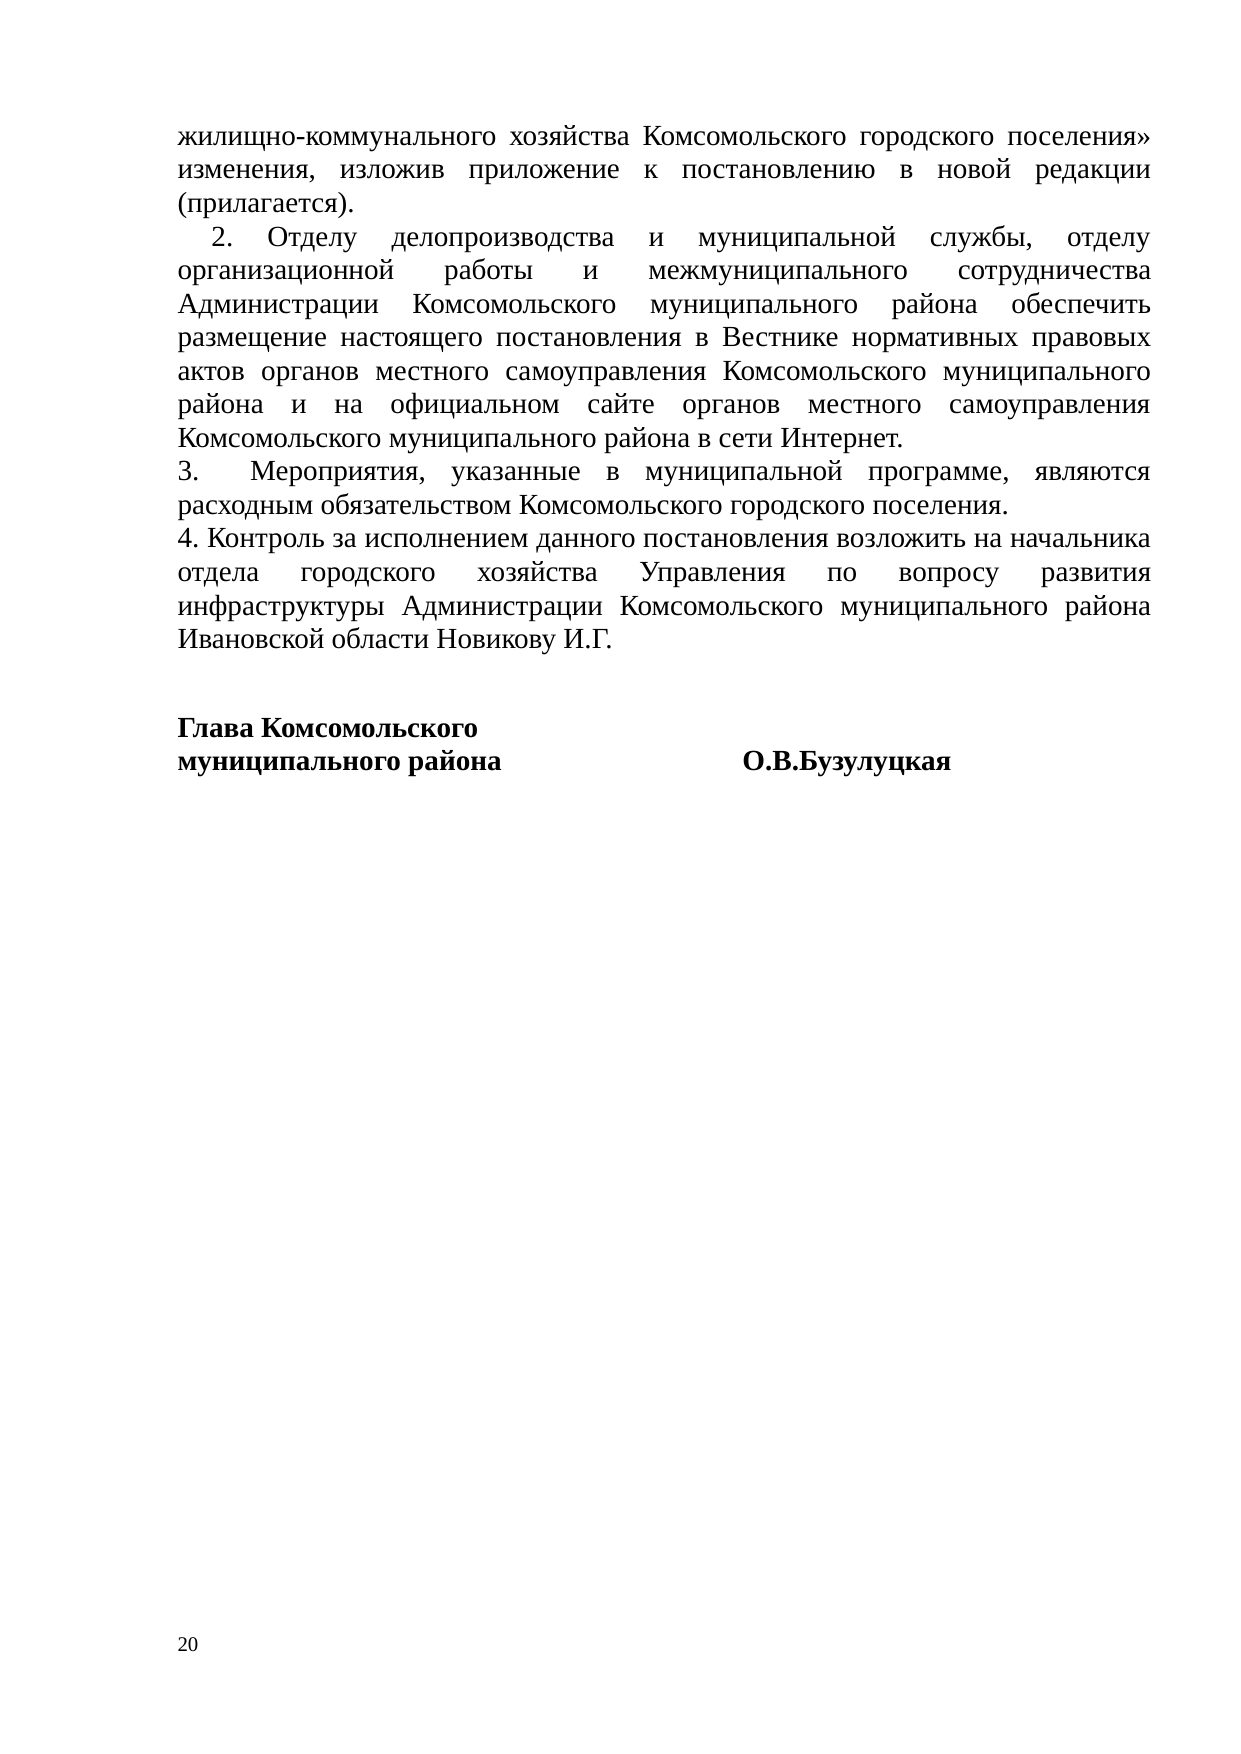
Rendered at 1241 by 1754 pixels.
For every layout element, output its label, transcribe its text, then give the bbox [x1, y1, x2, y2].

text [177, 118, 1152, 219]
text 2. Отделу делопроизводства и муниципальной службы, отделу организационной работы и межмуниципального сотрудничества Администрации Комсомольского муниципального района обеспечить размещение настоящего постановления в Вестнике нормативных правовых актов органов местного самоуправления Комсомольского муниципального района и на официальном сайте органов местного самоуправления Комсомольского муниципального района в сети Интернет. [177, 219, 1152, 453]
text 4. Контроль за исполнением данного постановления возложить на начальника отдела городского хозяйства Управления по вопросу развития инфраструктуры Администрации Комсомольского муниципального района Ивановской области Новикову И.Г. [177, 521, 1152, 655]
table_header Глава Комсомольского муниципального района О.В.Бузулуцкая [166, 679, 1163, 832]
text 3. Мероприятия, указанные в муниципальной программе, являются расходным обязательством Комсомольского городского поселения. [177, 453, 1152, 521]
